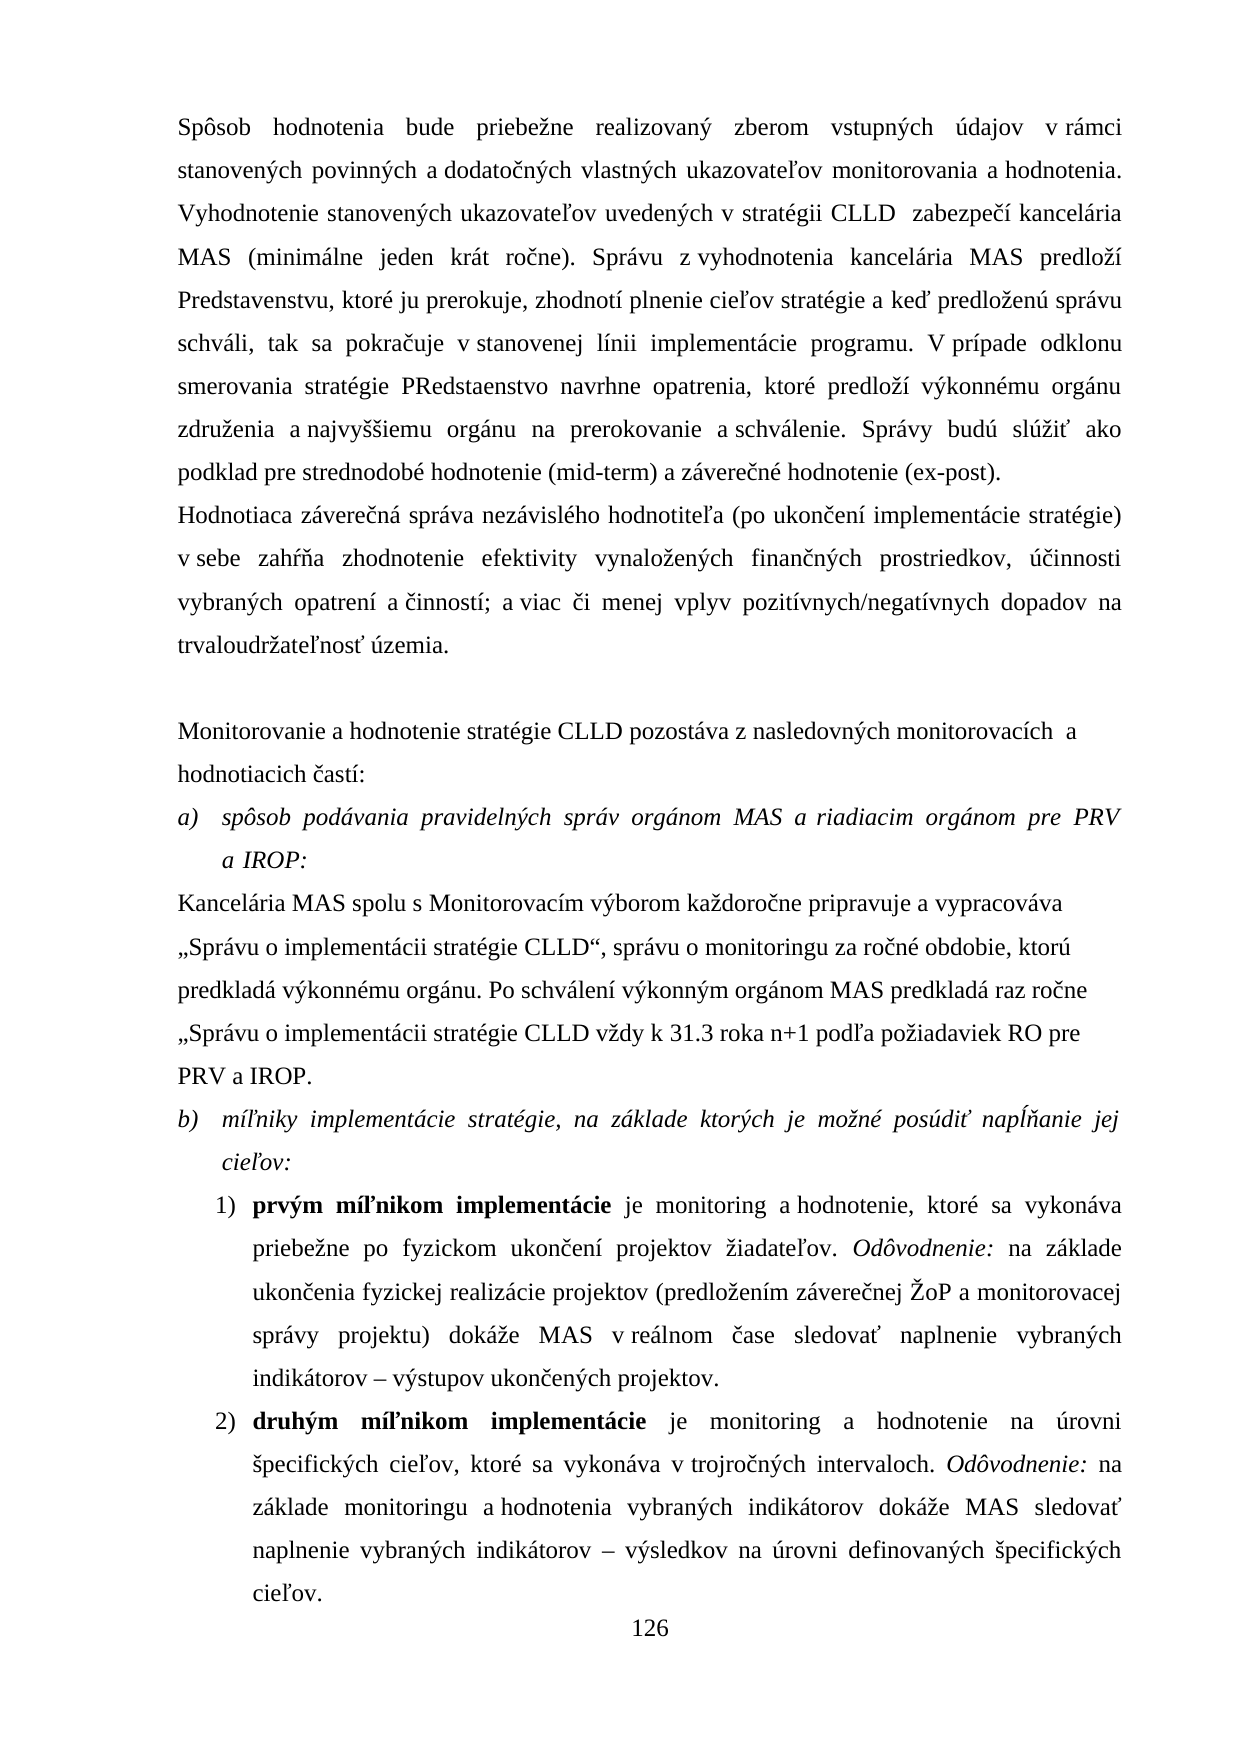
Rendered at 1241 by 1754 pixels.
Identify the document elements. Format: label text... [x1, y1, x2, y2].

list míľniky implementácie stratégie, na základe ktorých je možné posúdiť napĺňanie jej cieľov: [177, 1104, 1122, 1176]
list prvým míľnikom implementácie je monitoring a hodnotenie, ktoré sa vykonáva priebežne po fyzickom ukončení projektov žiadateľov. Odôvodnenie: na základe ukončenia fyzickej realizácie projektov (predložením záverečnej ŽoP a monitorovacej správy projektu) dokáže MAS v reálnom čase sledovať naplnenie vybraných indikátorov – výstupov ukončených projektov. [215, 1190, 1122, 1392]
text Kancelária MAS spolu s Monitorovacím výborom každoročne pripravuje a vypracováva „Správu o implementácii stratégie CLLD“, správu o monitoringu za ročné obdobie, ktorú predkladá výkonnému orgánu. Po schválení výkonným orgánom MAS predkladá raz ročne „Správu o implementácii stratégie CLLD vždy k 31.3 roka n+1 podľa požiadaviek RO pre PRV a IROP. [177, 888, 1122, 1090]
text Hodnotiaca záverečná správa nezávislého hodnotiteľa (po ukončení implementácie stratégie) v sebe zahŕňa zhodnotenie efektivity vynaložených finančných prostriedkov, účinnosti vybraných opatrení a činností; a viac či menej vplyv pozitívnych/negatívnych dopadov na trvaloudržateľnosť územia. [177, 500, 1122, 658]
list druhým míľnikom implementácie je monitoring a hodnotenie na úrovni špecifických cieľov, ktoré sa vykonáva v trojročných intervaloch. Odôvodnenie: na základe monitoringu a hodnotenia vybraných indikátorov dokáže MAS sledovať naplnenie vybraných indikátorov – výsledkov na úrovni definovaných špecifických cieľov. [215, 1406, 1122, 1607]
text Monitorovanie a hodnotenie stratégie CLLD pozostáva z nasledovných monitorovacích a hodnotiacich častí: [177, 716, 1122, 788]
list spôsob podávania pravidelných správ orgánom MAS a riadiacim orgánom pre PRV a IROP: [177, 802, 1122, 874]
text Spôsob hodnotenia bude priebežne realizovaný zberom vstupných údajov v rámci stanovených povinných a dodatočných vlastných ukazovateľov monitorovania a hodnotenia. Vyhodnotenie stanovených ukazovateľov uvedených v stratégii CLLD zabezpečí kancelária MAS (minimálne jeden krát ročne). Správu z vyhodnotenia kancelária MAS predloží Predstavenstvu, ktoré ju prerokuje, zhodnotí plnenie cieľov stratégie a keď predloženú správu schváli, tak sa pokračuje v stanovenej línii implementácie programu. V prípade odklonu smerovania stratégie PRedstaenstvo navrhne opatrenia, ktoré predloží výkonnému orgánu združenia a najvyššiemu orgánu na prerokovanie a schválenie. Správy budú slúžiť ako podklad pre strednodobé hodnotenie (mid-term) a záverečné hodnotenie (ex-post). [177, 112, 1122, 486]
